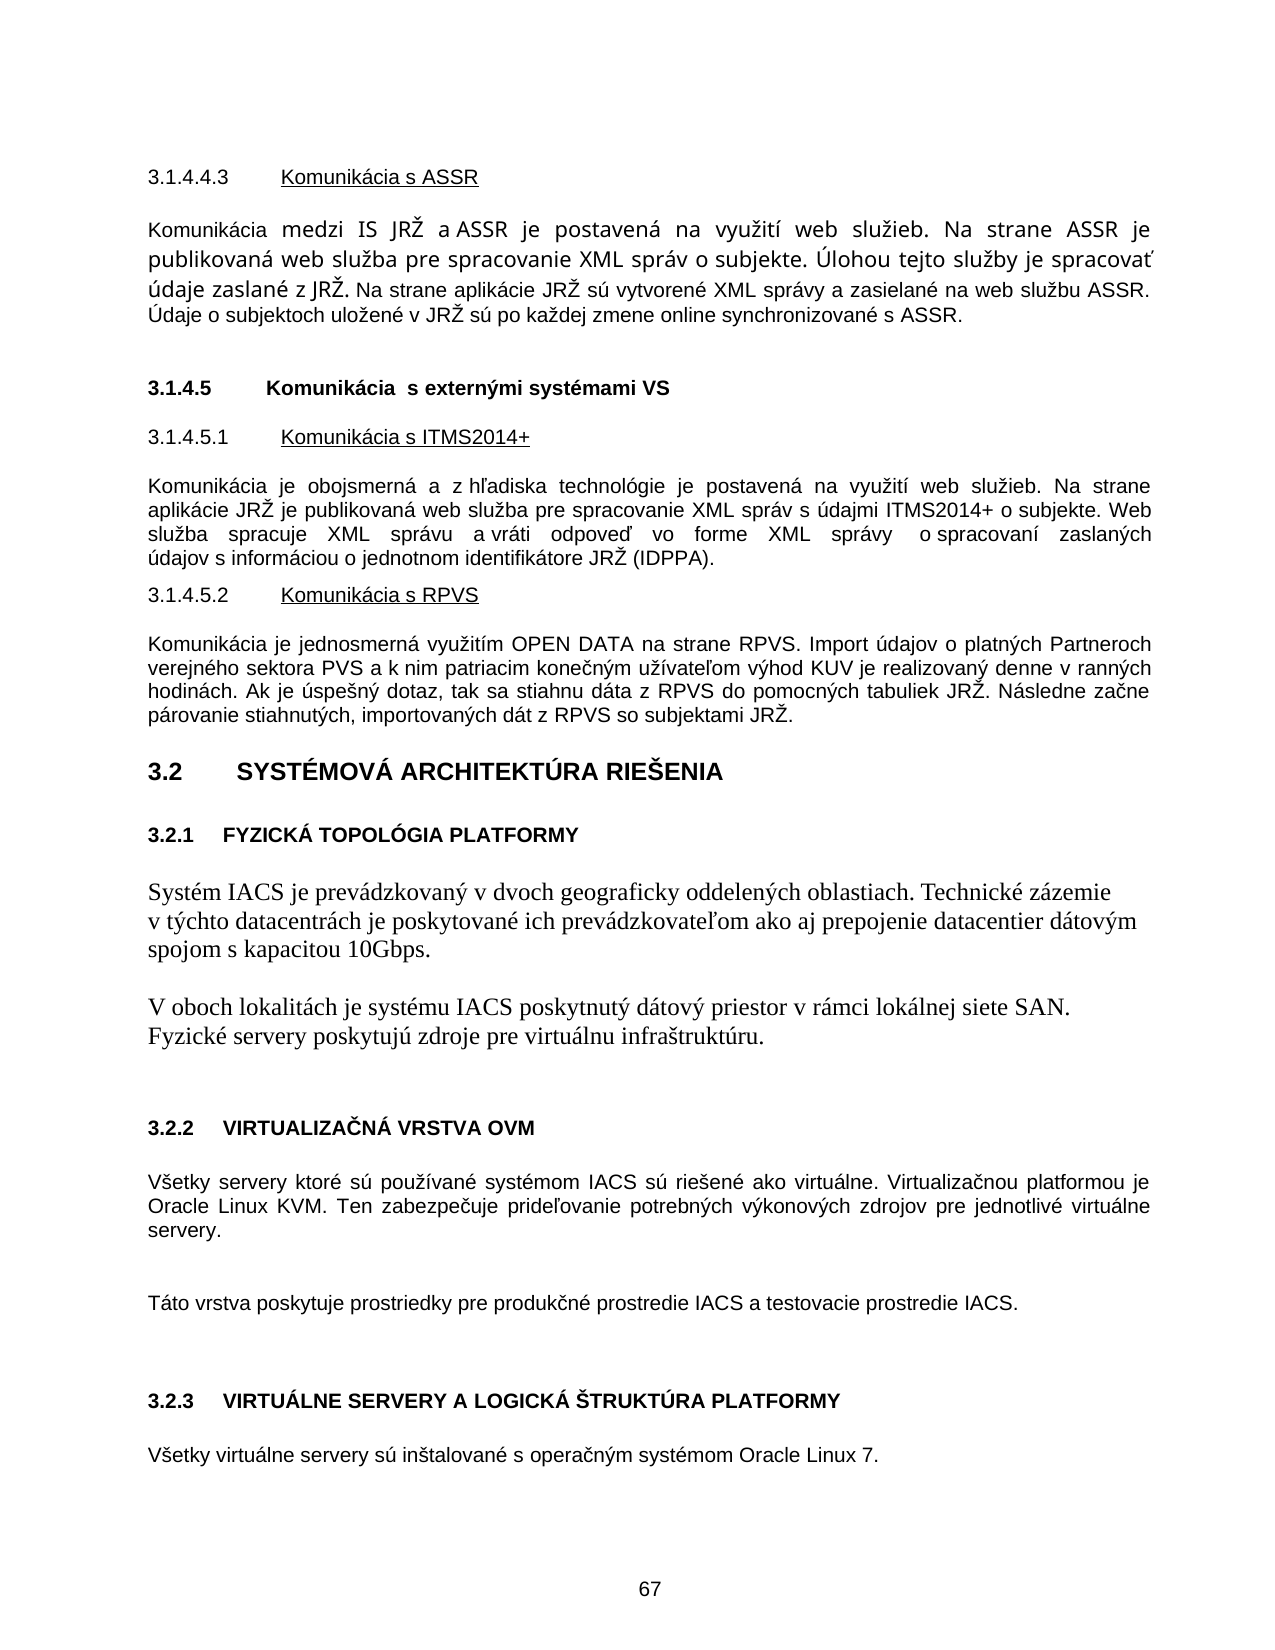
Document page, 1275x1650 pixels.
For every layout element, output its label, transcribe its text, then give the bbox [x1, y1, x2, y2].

text Systém IACS je prevádzkovaný v dvoch geograficky oddelených oblastiach. Technické zázemie v týchto datacentrách je poskytované ich prevádzkovateľom ako aj prepojenie datacentier dátovým spojom s kapacitou 10Gbps. [148, 877, 1152, 963]
subtitle Komunikácia s ASSR [148, 165, 1152, 189]
subtitle Komunikácia s externými systémami VS [148, 376, 1152, 400]
text Komunikácia medzi IS JRŽ a ASSR je postavená na využití web služieb. Na strane ASSR je publikovaná web služba pre spracovanie XML správ o subjekte. Úlohou tejto služby je spracovať údaje zaslané z JRŽ. Na strane aplikácie JRŽ sú vytvorené XML správy a zasielané na web službu ASSR. Údaje o subjektoch uložené v JRŽ sú po každej zmene online synchronizované s ASSR. [148, 273, 1152, 327]
subtitle Fyzická topológia platformy [148, 823, 1149, 847]
text V oboch lokalitách je systému IACS poskytnutý dátový priestor v rámci lokálnej siete SAN. Fyzické servery poskytujú zdroje pre virtuálnu infraštruktúru. [148, 992, 1152, 1049]
subtitle Komunikácia s RPVS [148, 582, 1152, 606]
subtitle Systémová Architektúra riešenia [148, 756, 1149, 785]
text Komunikácia je obojsmerná a z hľadiska technológie je postavená na využití web služieb. Na strane aplikácie JRŽ je publikovaná web služba pre spracovanie XML správ s údajmi ITMS2014+ o subjekte. Web služba spracuje XML správu a vráti odpoveď vo forme XML správy o spracovaní zaslaných údajov s informáciou o jednotnom identifikátore JRŽ (IDPPA). [148, 474, 1152, 570]
text Táto vrstva poskytuje prostriedky pre produkčné prostredie IACS a testovacie prostredie IACS. [148, 1291, 1152, 1315]
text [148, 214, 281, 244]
text Všetky virtuálne servery sú inštalované s operačným systémom Oracle Linux 7. [148, 1443, 1152, 1467]
text Všetky servery ktoré sú používané systémom IACS sú riešené ako virtuálne. Virtualizačnou platformou je Oracle Linux KVM. Ten zabezpečuje prideľovanie potrebných výkonových zdrojov pre jednotlivé virtuálne servery. [148, 1170, 1152, 1242]
subtitle Virtualizačná vrstva OVM [148, 1116, 1149, 1140]
subtitle Komunikácia s ITMS2014+ [148, 425, 1152, 449]
text Komunikácia je jednosmerná využitím OPEN DATA na strane RPVS. Import údajov o platných Partneroch verejného sektora PVS a k nim patriacim konečným užívateľom výhod KUV je realizovaný denne v ranných hodinách. Ak je úspešný dotaz, tak sa stiahnu dáta z RPVS do pomocných tabuliek JRŽ. Následne začne párovanie stiahnutých, importovaných dát z RPVS so subjektami JRŽ. [148, 631, 1152, 727]
subtitle Virtuálne servery a logická štruktúra platformy [148, 1389, 1149, 1413]
